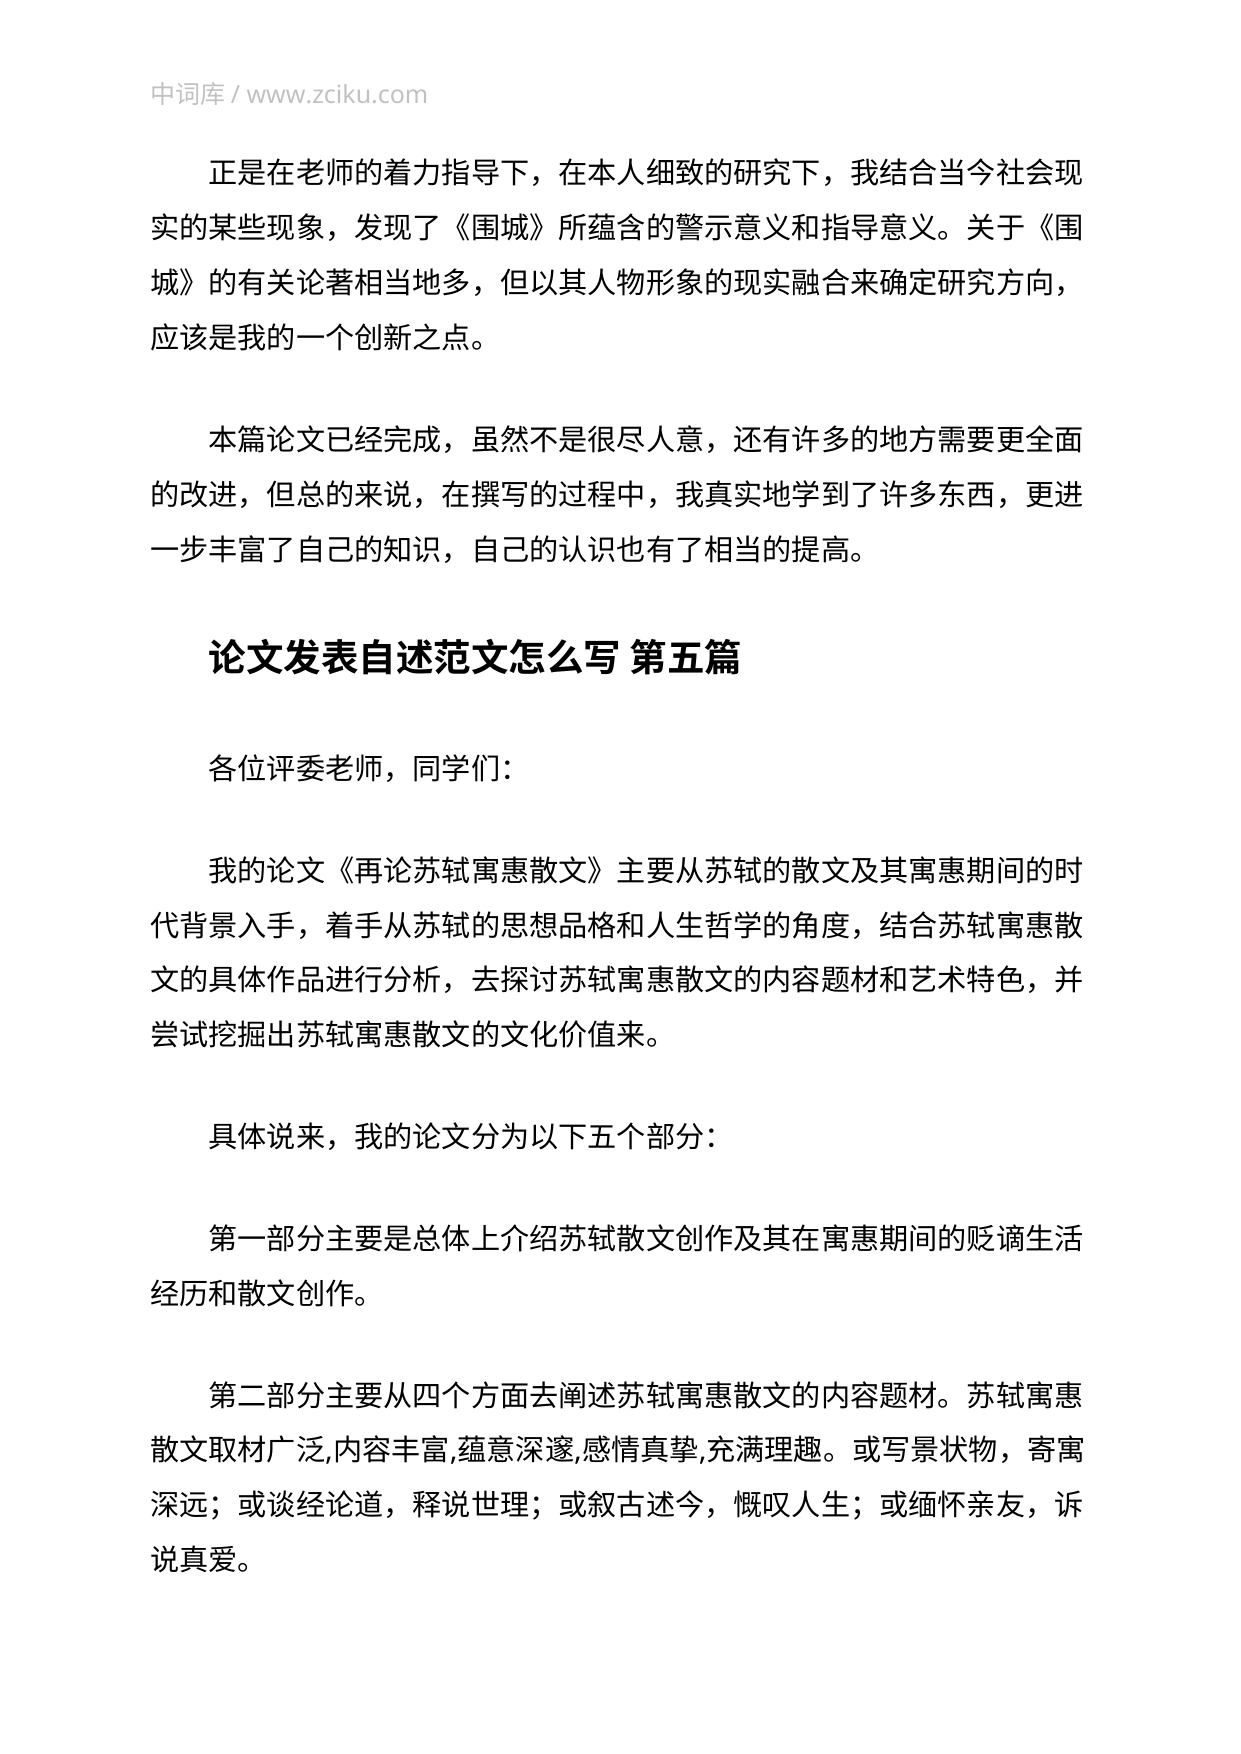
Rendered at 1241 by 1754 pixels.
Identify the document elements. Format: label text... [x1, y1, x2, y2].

text 本篇论文已经完成，虽然不是很尽人意，还有许多的地方需要更全面的改进，但总的来说，在撰写的过程中，我真实地学到了许多东西，更进一步丰富了自己的知识，自己的认识也有了相当的提高。 [150, 416, 1090, 568]
text 论文发表自述范文怎么写 第五篇 [150, 628, 1090, 682]
text 我的论文《再论苏轼寓惠散文》主要从苏轼的散文及其寓惠期间的时代背景入手，着手从苏轼的思想品格和人生哲学的角度，结合苏轼寓惠散文的具体作品进行分析，去探讨苏轼寓惠散文的内容题材和艺术特色，并尝试挖掘出苏轼寓惠散文的文化价值来。 [150, 847, 1090, 1054]
text 具体说来，我的论文分为以下五个部分： [150, 1114, 1090, 1156]
text 各位评委老师，同学们： [150, 745, 1090, 788]
text 第一部分主要是总体上介绍苏轼散文创作及其在寓惠期间的贬谪生活经历和散文创作。 [150, 1215, 1090, 1313]
text 第二部分主要从四个方面去阐述苏轼寓惠散文的内容题材。苏轼寓惠散文取材广泛,内容丰富,蕴意深邃,感情真挚,充满理趣。或写景状物，寄寓深远；或谈经论道，释说世理；或叙古述今，慨叹人生；或缅怀亲友，诉说真爱。 [150, 1372, 1090, 1579]
text 正是在老师的着力指导下，在本人细致的研究下，我结合当今社会现实的某些现象，发现了《围城》所蕴含的警示意义和指导意义。关于《围城》的有关论著相当地多，但以其人物形象的现实融合来确定研究方向，应该是我的一个创新之点。 [150, 150, 1090, 357]
